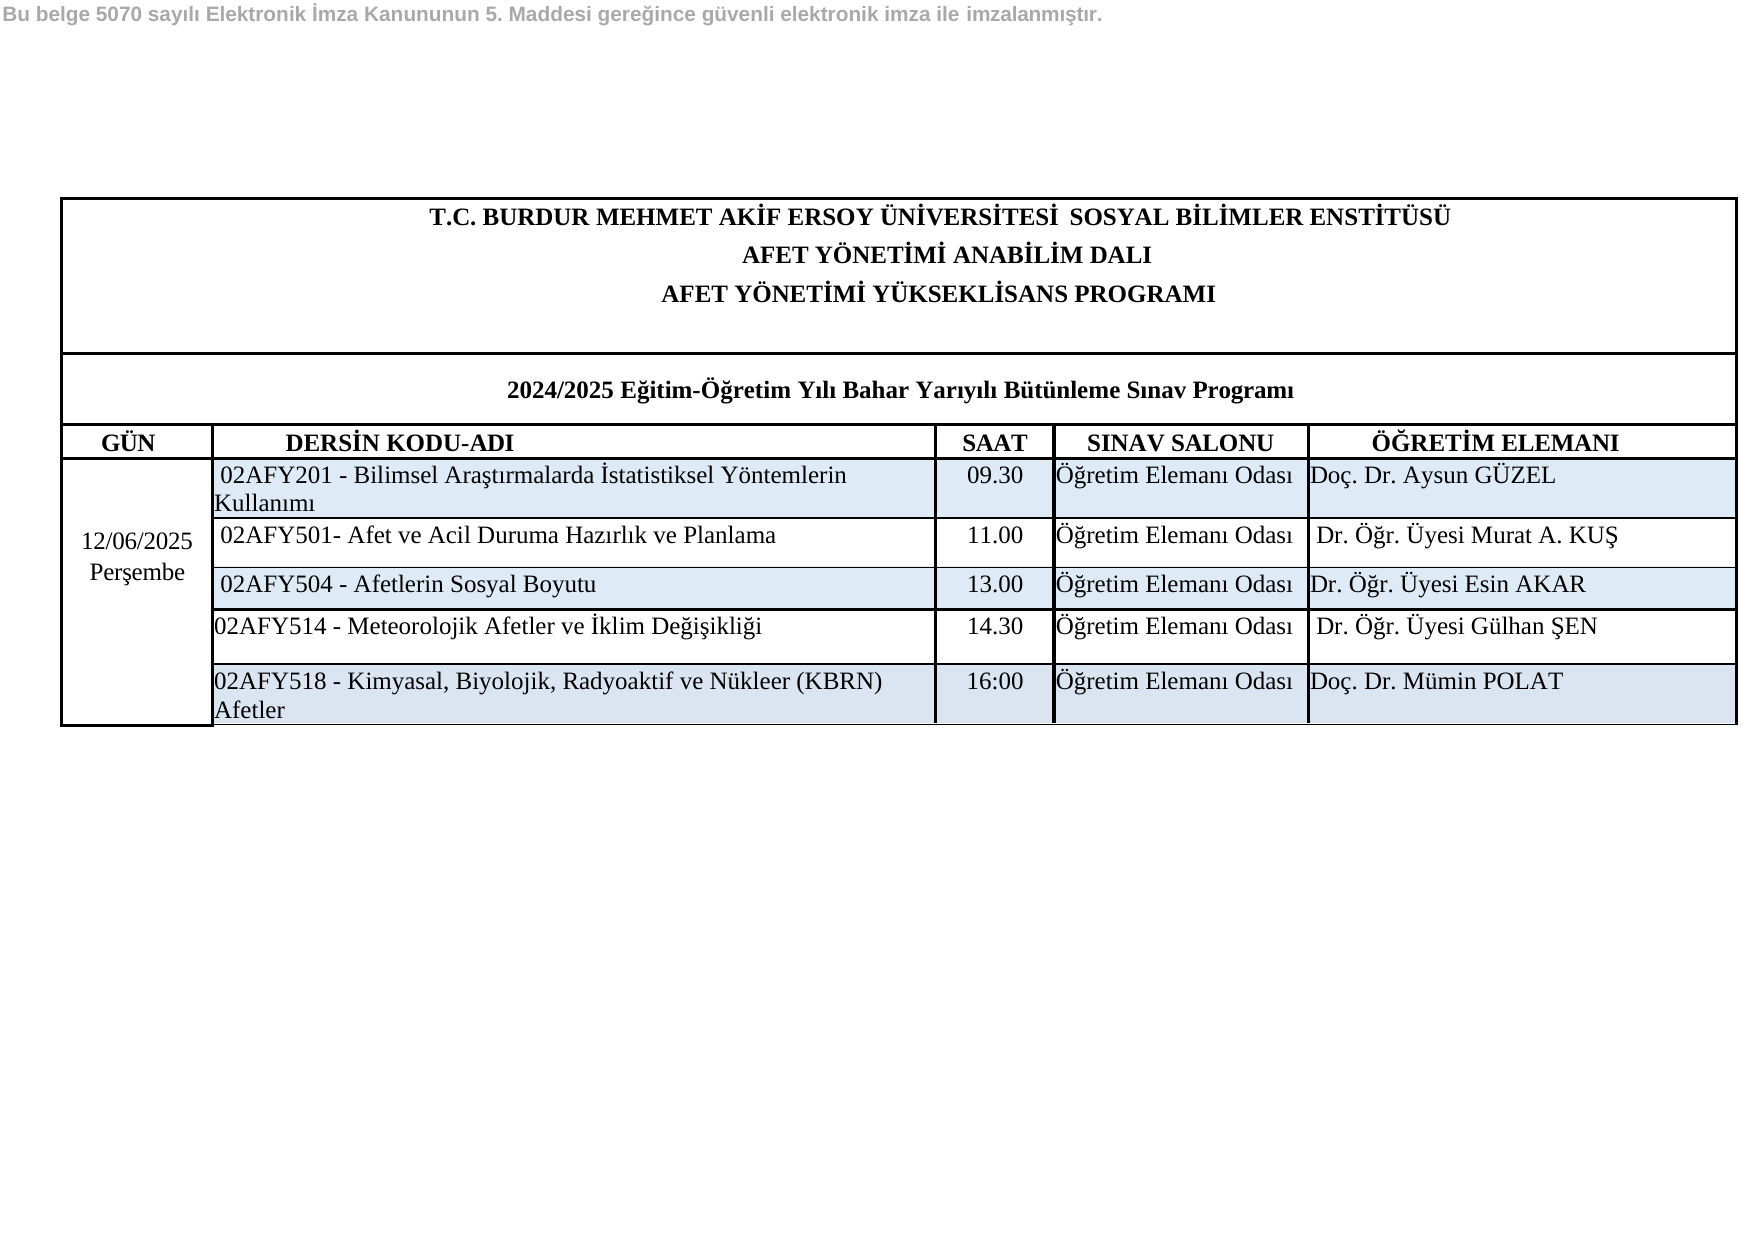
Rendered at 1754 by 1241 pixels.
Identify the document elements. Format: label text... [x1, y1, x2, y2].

table_cell Dr. Öğr. Üyesi Gülhan ŞEN [1310, 611, 1735, 663]
table_cell DERSİN KODU-ADI [214, 426, 934, 457]
table_cell SAAT [937, 426, 1052, 457]
table_cell 02AFY518 - Kimyasal, Biyolojik, Radyoaktif ve Nükleer (KBRN) Afetler [214, 665, 934, 723]
table_cell Öğretim Elemanı Odası [1056, 568, 1307, 608]
table_cell 12/06/2025 Perşembe [63, 460, 211, 723]
table_cell Doç. Dr. Mümin POLAT [1310, 665, 1735, 723]
table_cell Dr. Öğr. Üyesi Esin AKAR [1310, 568, 1735, 608]
table_cell SINAV SALONU [1056, 426, 1307, 457]
table_cell 14.30 [937, 611, 1052, 663]
table_cell 02AFY514 - Meteorolojik Afetler ve İklim Değişikliği [214, 611, 934, 663]
table_cell 02AFY501- Afet ve Acil Duruma Hazırlık ve Planlama [214, 519, 934, 566]
table_cell Öğretim Elemanı Odası [1056, 460, 1307, 517]
table_cell 2024/2025 Eğitim-Öğretim Yılı Bahar Yarıyılı Bütünleme Sınav Programı [63, 355, 1735, 423]
table_header T.C. BURDUR MEHMET AKİF ERSOY ÜNİVERSİTESİ SOSYAL BİLİMLER ENSTİTÜSÜ AFET YÖNETİMİ ANABİLİM DALI AFET YÖNETİMİ YÜKSEKLİSANS PROGRAMI [63, 200, 1735, 352]
table_cell GÜN [63, 426, 211, 457]
table_cell 02AFY504 - Afetlerin Sosyal Boyutu [214, 568, 934, 608]
table_cell Doç. Dr. Aysun GÜZEL [1310, 460, 1735, 517]
table_cell 11.00 [937, 519, 1052, 566]
table_cell Öğretim Elemanı Odası [1056, 665, 1307, 723]
table_cell Öğretim Elemanı Odası [1056, 519, 1307, 566]
table_cell Öğretim Elemanı Odası [1056, 611, 1307, 663]
table_cell 13.00 [937, 568, 1052, 608]
table_cell 16:00 [937, 665, 1052, 723]
table_cell ÖĞRETİM ELEMANI [1310, 426, 1735, 457]
table_cell 02AFY201 - Bilimsel Araştırmalarda İstatistiksel Yöntemlerin Kullanımı [214, 460, 934, 517]
table_cell Dr. Öğr. Üyesi Murat A. KUŞ [1310, 519, 1735, 566]
table_cell 09.30 [937, 460, 1052, 517]
